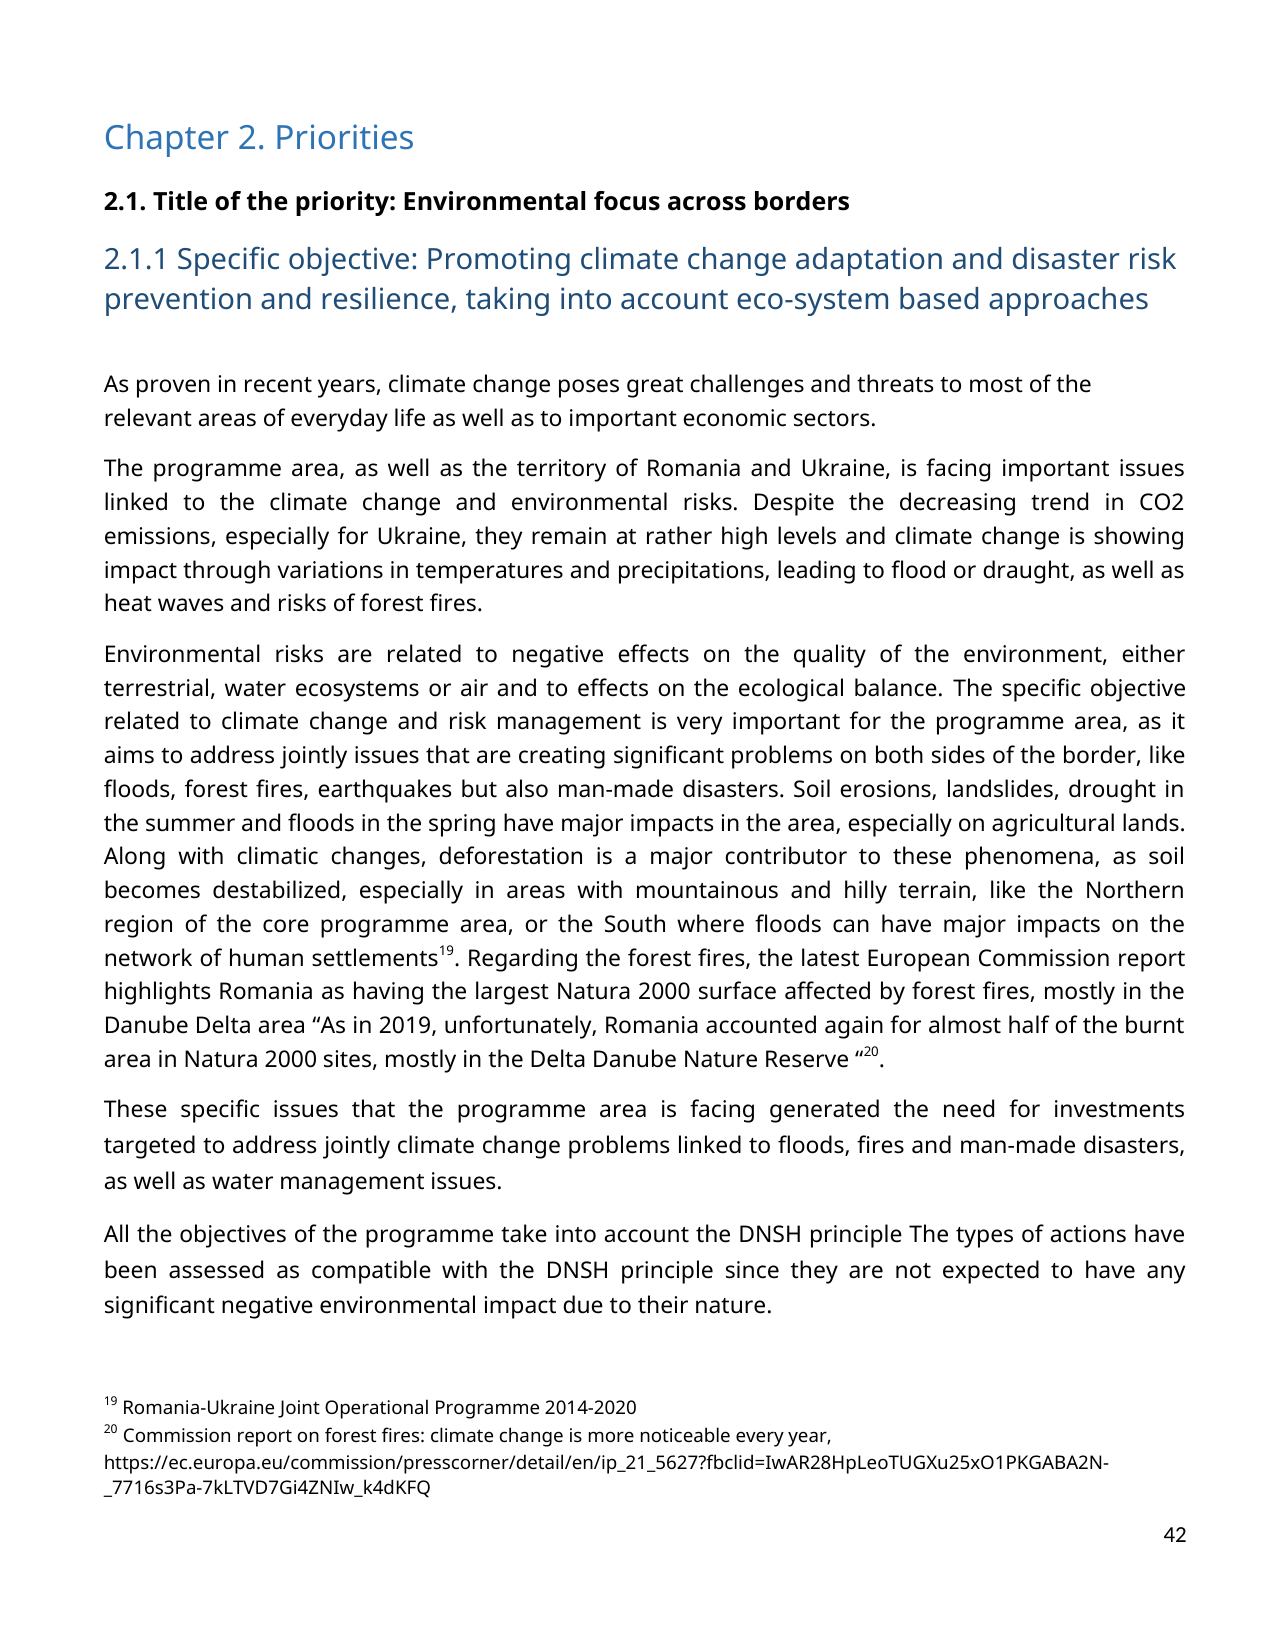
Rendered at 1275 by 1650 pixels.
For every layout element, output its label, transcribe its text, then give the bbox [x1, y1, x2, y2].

text The programme area, as well as the territory of Romania and Ukraine, is facing important issues linked to the climate change and environmental risks. Despite the decreasing trend in CO2 emissions, especially for Ukraine, they remain at rather high levels and climate change is showing impact through variations in temperatures and precipitations, leading to flood or draught, as well as heat waves and risks of forest fires. [103, 452, 1186, 618]
text All the objectives of the programme take into account the DNSH principle The types of actions have been assessed as compatible with the DNSH principle since they are not expected to have any significant negative environmental impact due to their nature. [103, 1218, 1186, 1321]
subtitle Chapter 2. Priorities [103, 114, 1186, 159]
text As proven in recent years, climate change poses great challenges and threats to most of the relevant areas of everyday life as well as to important economic sectors. [103, 368, 1186, 433]
subtitle 2.1. Title of the priority: Environmental focus across borders [103, 183, 1186, 217]
text These specific issues that the programme area is facing generated the need for investments targeted to address jointly climate change problems linked to floods, fires and man-made disasters, as well as water management issues. [103, 1093, 1186, 1196]
text Environmental risks are related to negative effects on the quality of the environment, either terrestrial, water ecosystems or air and to effects on the ecological balance. The specific objective related to climate change and risk management is very important for the programme area, as it aims to address jointly issues that are creating significant problems on both sides of the border, like floods, forest fires, earthquakes but also man-made disasters. Soil erosions, landslides, drought in the summer and floods in the spring have major impacts in the area, especially on agricultural lands. Along with climatic changes, deforestation is a major contributor to these phenomena, as soil becomes destabilized, especially in areas with mountainous and hilly terrain, like the Northern region of the core programme area, or the South where floods can have major impacts on the network of human settlements. Regarding the forest fires, the latest European Commission report highlights Romania as having the largest Natura 2000 surface affected by forest fires, mostly in the Danube Delta area “As in 2019, unfortunately, Romania accounted again for almost half of the burnt area in Natura 2000 sites, mostly in the Delta Danube Nature Reserve “. [103, 638, 1186, 1074]
subtitle 2.1.1 Specific objective: Promoting climate change adaptation and disaster risk prevention and resilience, taking into account eco-system based approaches [103, 238, 1186, 318]
